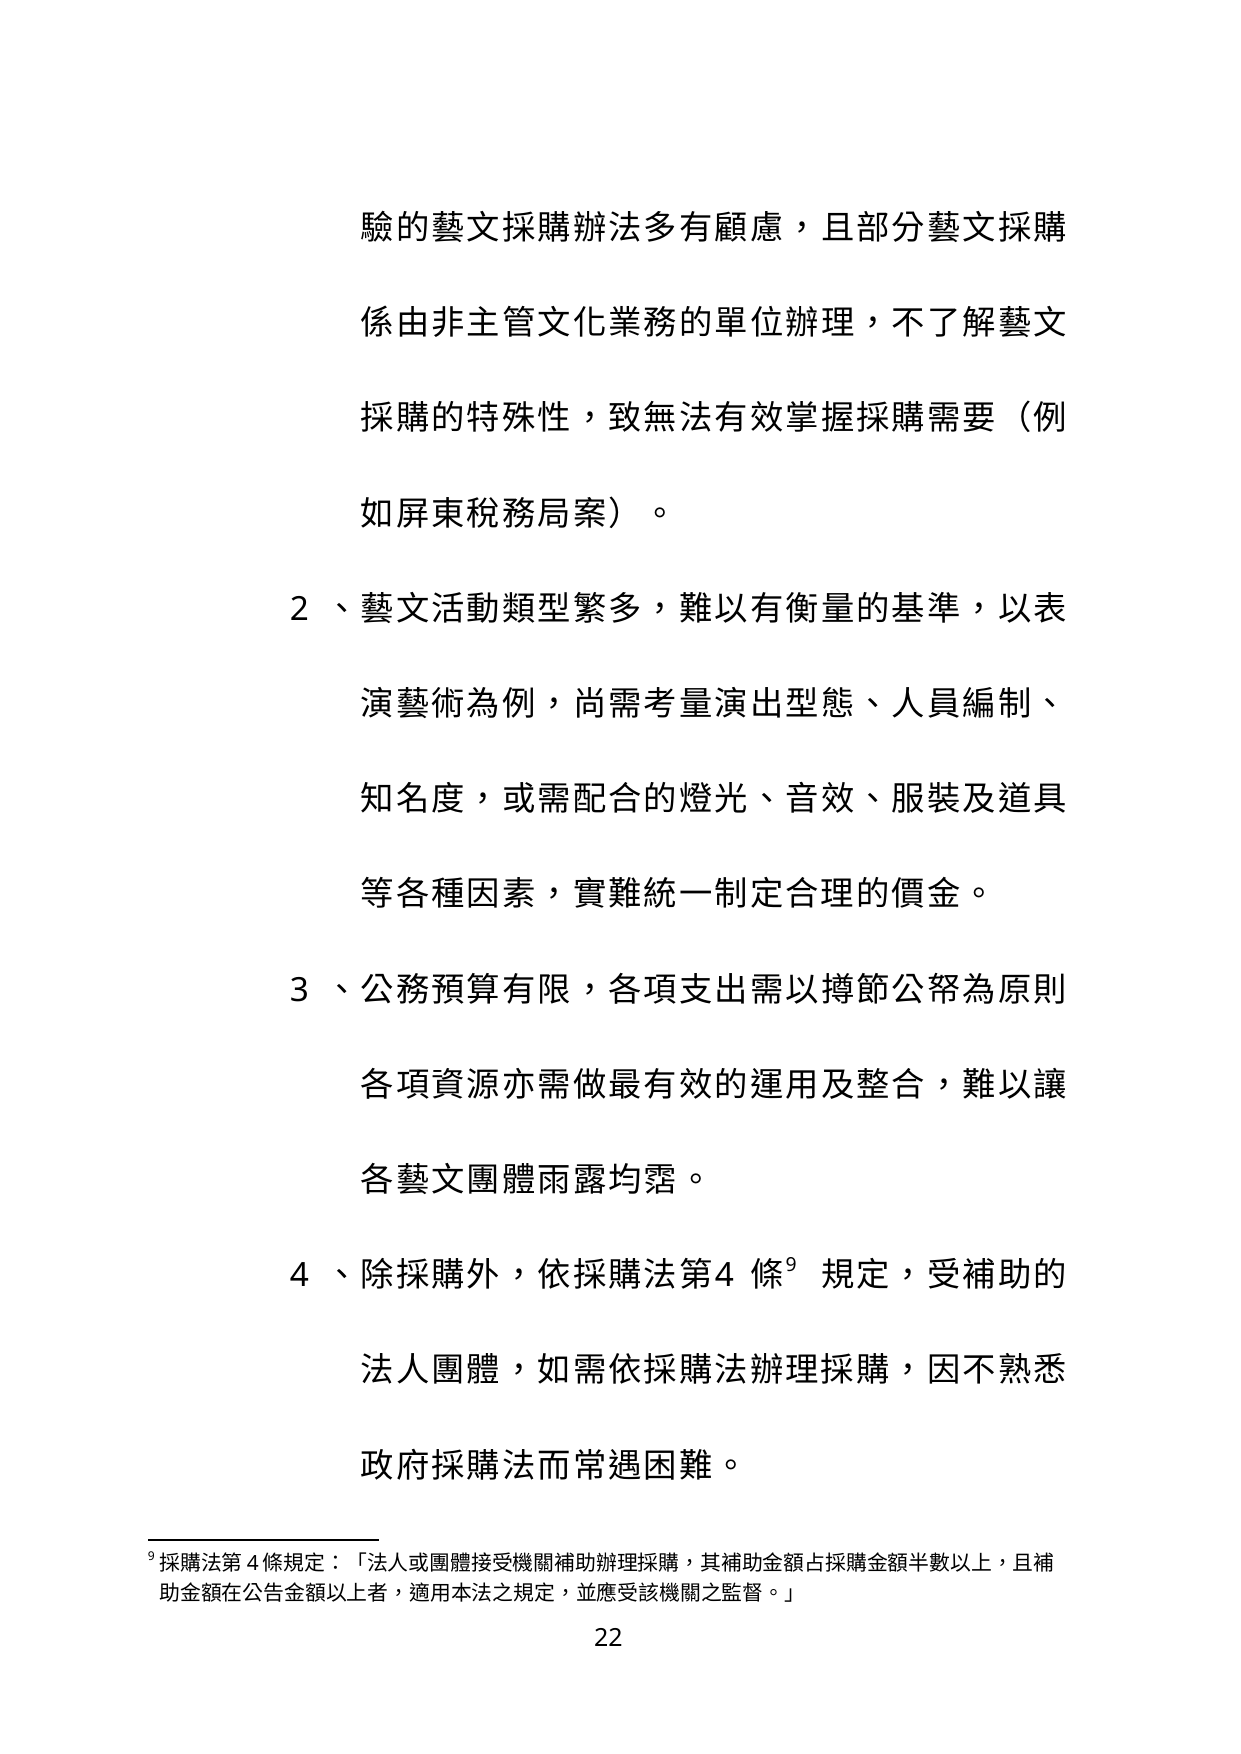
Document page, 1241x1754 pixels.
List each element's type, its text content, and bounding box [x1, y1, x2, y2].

subtitle 除採購外，依採購法第4條規定，受補助的法人團體，如需依採購法辦理採購，因不熟悉政府採購法而常遇困難。 [272, 1224, 1069, 1510]
subtitle 機關採購人員不諳法令，對於運用較無實務經驗的藝文採購辦法多有顧慮，且部分藝文採購係由非主管文化業務的單位辦理，不了解藝文採購的特殊性，致無法有效掌握採購需要（例如屏東稅務局案）。 [272, 177, 1069, 558]
subtitle 藝文活動類型繁多，難以有衡量的基準，以表演藝術為例，尚需考量演出型態、人員編制、知名度，或需配合的燈光、音效、服裝及道具等各種因素，實難統一制定合理的價金。 [272, 558, 1069, 939]
subtitle 公務預算有限，各項支出需以撙節公帑為原則，各項資源亦需做最有效的運用及整合，難以讓各藝文團體雨露均霑。 [272, 939, 1069, 1224]
